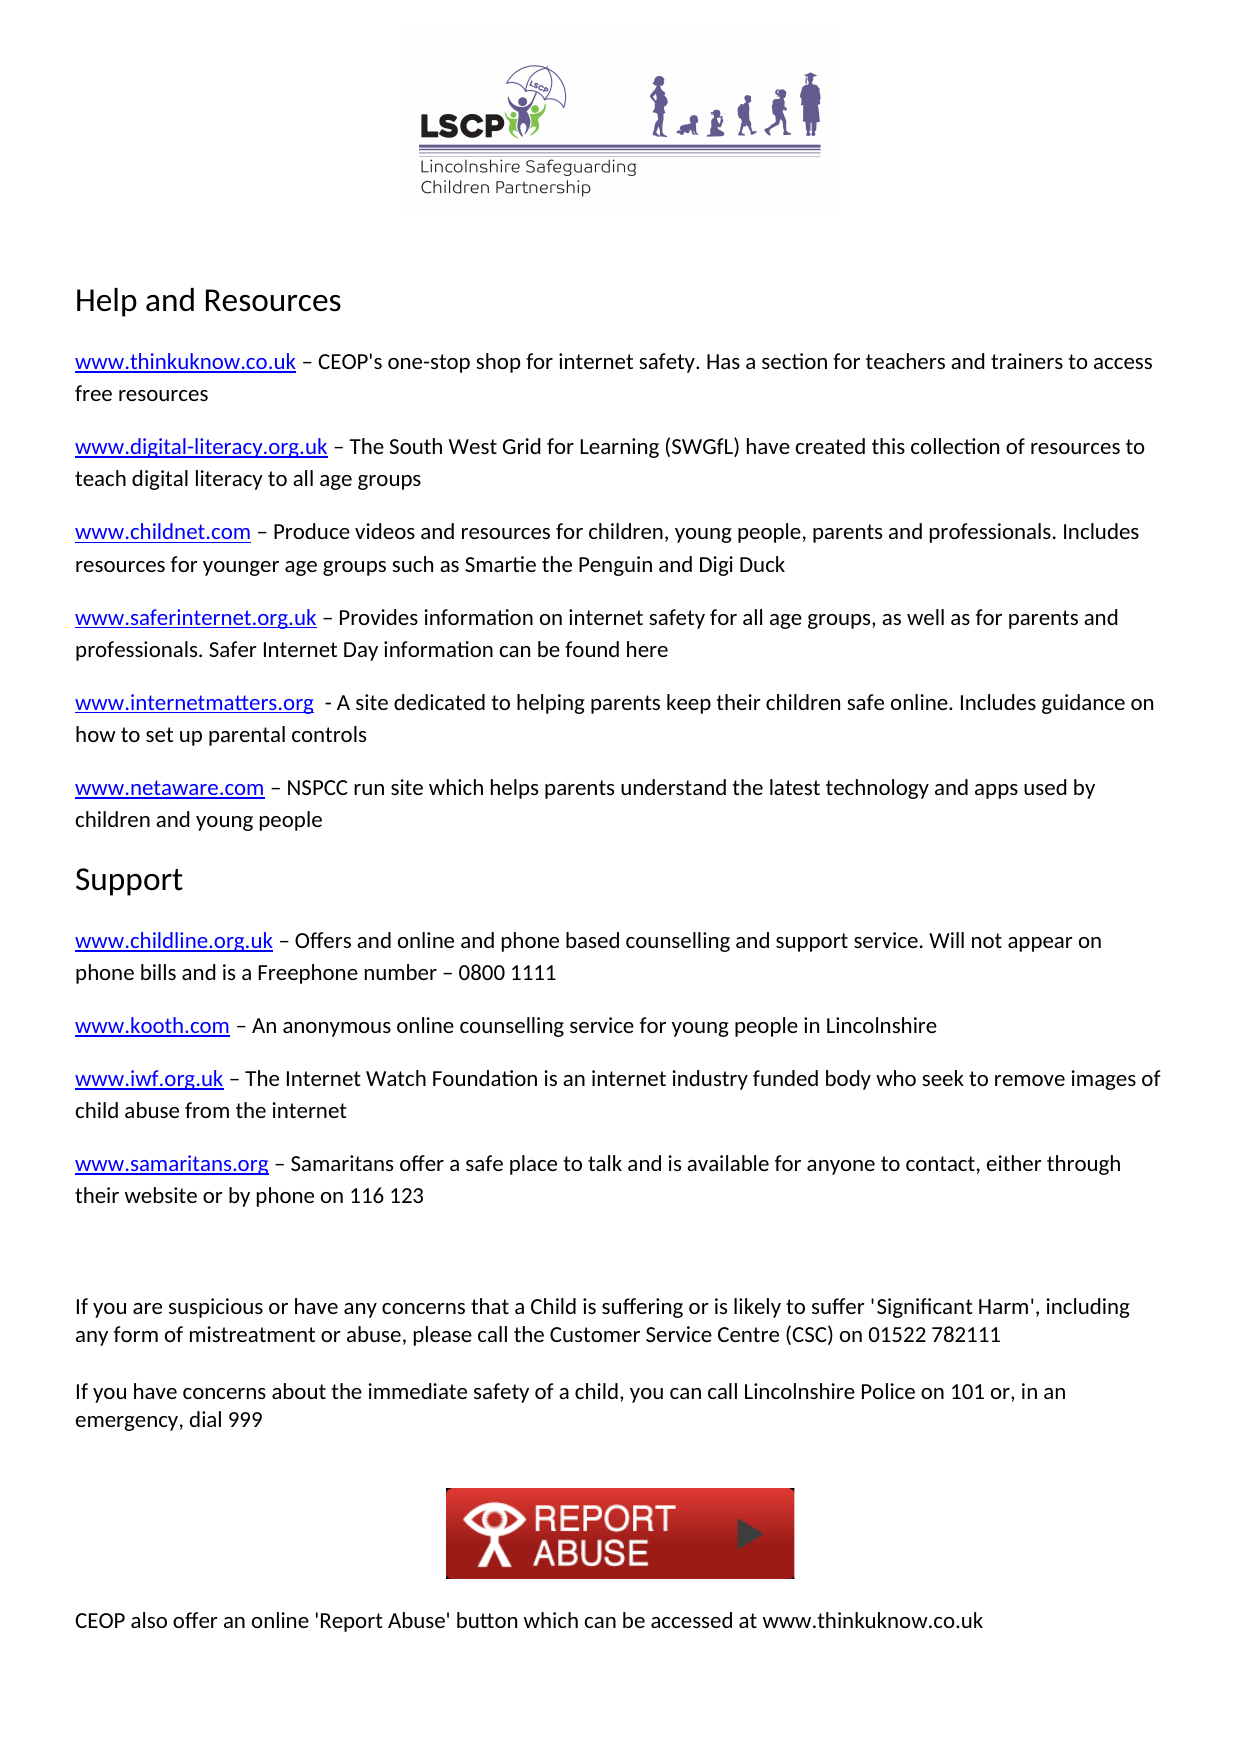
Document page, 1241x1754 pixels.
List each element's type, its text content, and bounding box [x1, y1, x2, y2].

text www.digital-literacy.org.uk – The South West Grid for Learning (SWGfL) have created this collection of resources to teach digital literacy to all age groups [75, 432, 1165, 492]
picture [403, 23, 838, 212]
text If you have concerns about the immediate safety of a child, you can call Lincolnshire Police on 101 or, in an emergency, dial 999 [75, 1377, 1165, 1433]
text www.kooth.com – An anonymous online counselling service for young people in Lincolnshire [75, 1011, 1165, 1039]
text www.childline.org.uk – Offers and online and phone based counselling and support service. Will not appear on phone bills and is a Freephone number – 0800 1111 [75, 926, 1165, 986]
text www.thinkuknow.co.uk – CEOP's one-stop shop for internet safety. Has a section for teachers and trainers to access free resources [75, 347, 1165, 407]
text If you are suspicious or have any concerns that a Child is suffering or is likely to suffer 'Significant Harm', including any form of mistreatment or abuse, please call the Customer Service Centre (CSC) on 01522 782111 [75, 1292, 1165, 1377]
text www.netaware.com – NSPCC run site which helps parents understand the latest technology and apps used by children and young people [75, 773, 1165, 833]
text CEOP also offer an online 'Report Abuse' button which can be accessed at www.thinkuknow.co.uk [75, 1607, 1165, 1635]
text Help and Resources [75, 279, 1165, 320]
text www.iwf.org.uk – The Internet Watch Foundation is an internet industry funded body who seek to remove images of child abuse from the internet [75, 1064, 1165, 1124]
text www.internetmatters.org - A site dedicated to helping parents keep their children safe online. Includes guidance on how to set up parental controls [75, 688, 1165, 748]
text www.saferinternet.org.uk – Provides information on internet safety for all age groups, as well as for parents and professionals. Safer Internet Day information can be found here [75, 603, 1165, 663]
text Support [75, 858, 1165, 899]
text www.samaritans.org – Samaritans offer a safe place to talk and is available for anyone to contact, either through their website or by phone on 116 123 [75, 1149, 1165, 1209]
text www.childnet.com – Produce videos and resources for children, young people, parents and professionals. Includes resources for younger age groups such as Smartie the Penguin and Digi Duck [75, 517, 1165, 578]
